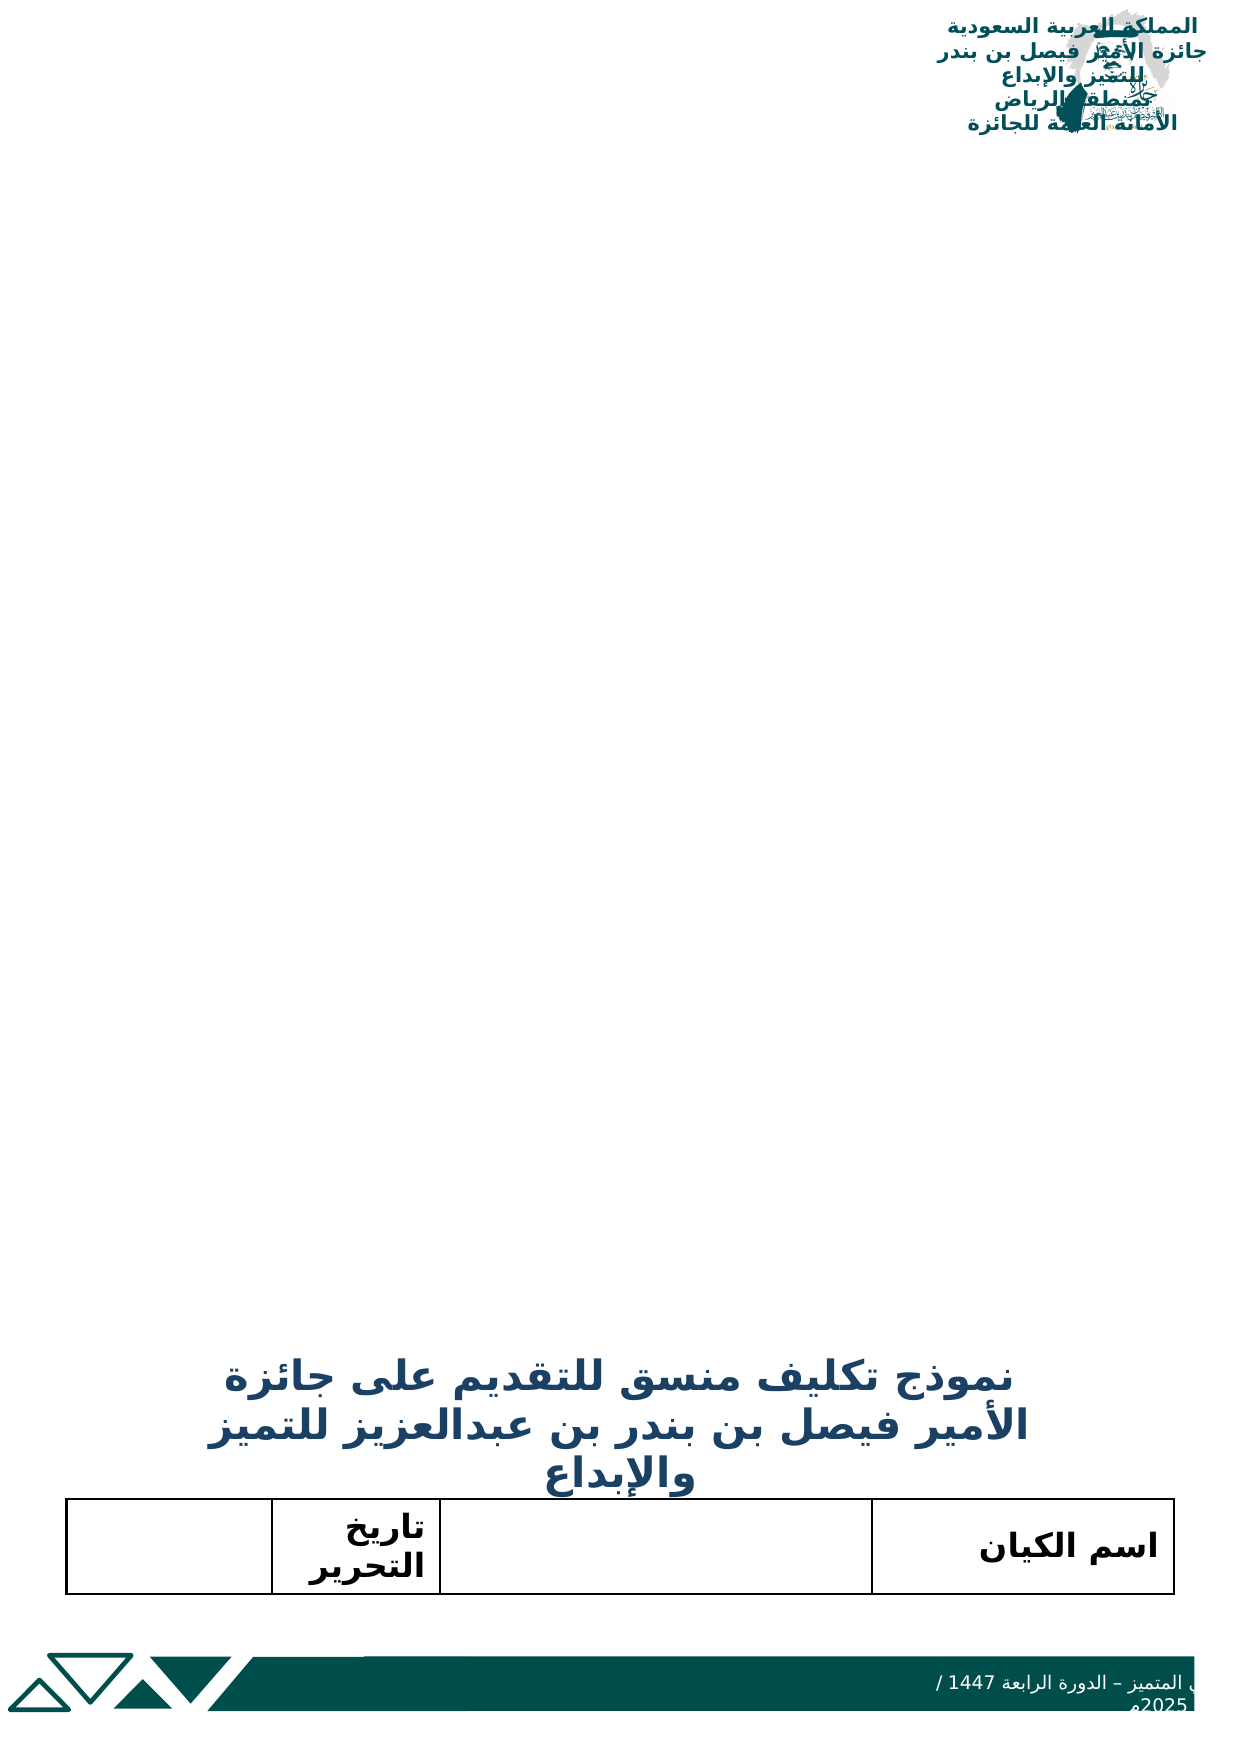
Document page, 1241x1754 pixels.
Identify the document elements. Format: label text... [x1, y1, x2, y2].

table_header تاريخ التحرير [273, 1500, 439, 1592]
picture [1045, 6, 1190, 150]
table_header اسم الكيان [873, 1500, 1173, 1592]
text نموذج تكليف منسق للتقديم على جائزة الأمير فيصل بن بندر بن عبدالعزيز للتميز والإبداع [187, 1352, 1053, 1498]
table_header [68, 1500, 271, 1592]
table_header [441, 1500, 871, 1592]
